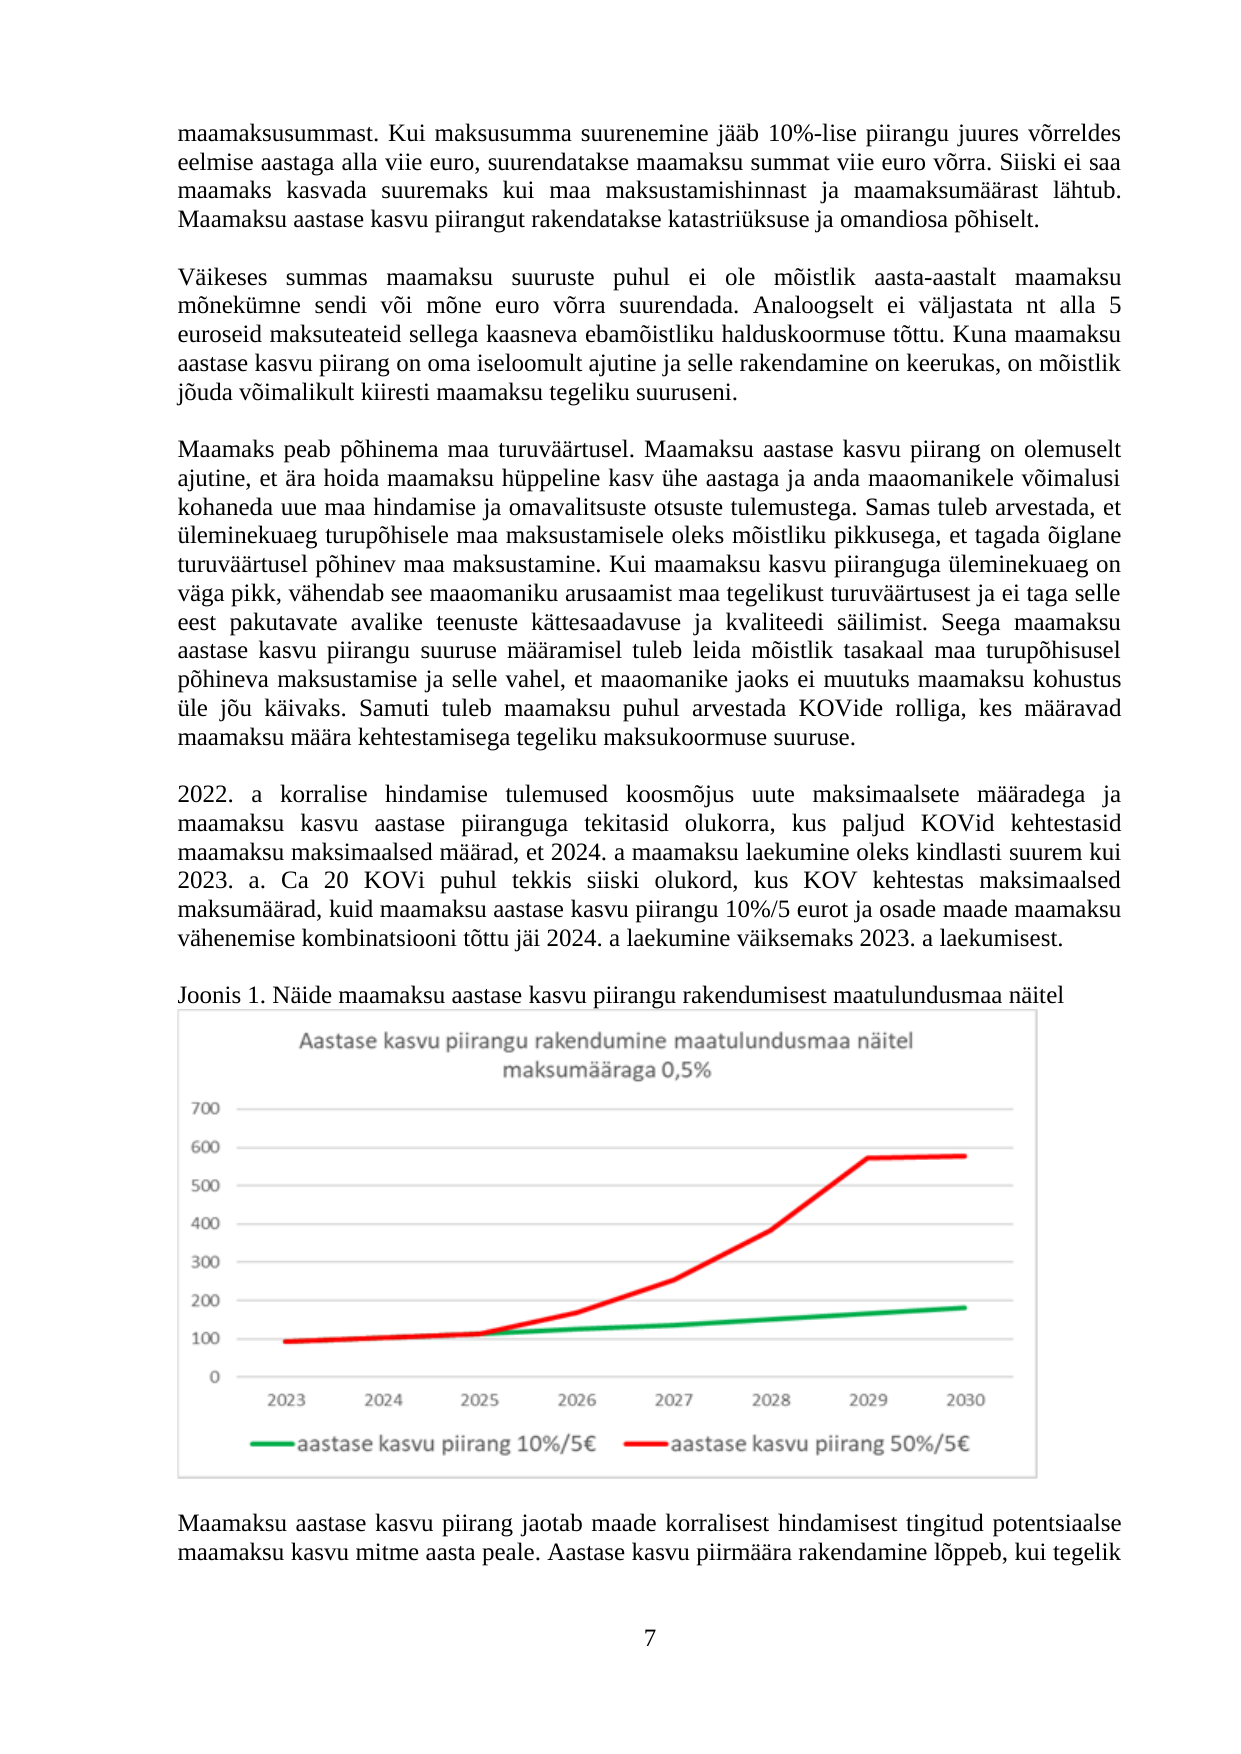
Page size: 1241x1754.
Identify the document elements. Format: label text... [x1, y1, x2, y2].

picture [177, 1009, 1038, 1480]
text Joonis 1. Näide maamaksu aastase kasvu piirangu rakendumisest maatulundusmaa näitel [177, 981, 1122, 1009]
text Väikeses summas maamaksu suuruste puhul ei ole mõistlik aasta-aastalt maamaksu mõnekümne sendi või mõne euro võrra suurendada. Analoogselt ei väljastata nt alla 5 euroseid maksuteateid sellega kaasneva ebamõistliku halduskoormuse tõttu. Kuna maamaksu aastase kasvu piirang on oma iseloomult ajutine ja selle rakendamine on keerukas, on mõistlik jõuda võimalikult kiiresti maamaksu tegeliku suuruseni. [177, 262, 1122, 406]
text 2022. a korralise hindamise tulemused koosmõjus uute maksimaalsete määradega ja maamaksu kasvu aastase piiranguga tekitasid olukorra, kus paljud KOVid kehtestasid maamaksu maksimaalsed määrad, et 2024. a maamaksu laekumine oleks kindlasti suurem kui 2023. a. Ca 20 KOVi puhul tekkis siiski olukord, kus KOV kehtestas maksimaalsed maksumäärad, kuid maamaksu aastase kasvu piirangu 10%/5 eurot ja osade maade maamaksu vähenemise kombinatsiooni tõttu jäi 2024. a laekumine väiksemaks 2023. a laekumisest. [177, 779, 1122, 952]
text Maamaks peab põhinema maa turuväärtusel. Maamaksu aastase kasvu piirang on olemuselt ajutine, et ära hoida maamaksu hüppeline kasv ühe aastaga ja anda maaomanikele võimalusi kohaneda uue maa hindamise ja omavalitsuste otsuste tulemustega. Samas tuleb arvestada, et üleminekuaeg turupõhisele maa maksustamisele oleks mõistliku pikkusega, et tagada õiglane turuväärtusel põhinev maa maksustamine. Kui maamaksu kasvu piiranguga üleminekuaeg on väga pikk, vähendab see maaomaniku arusaamist maa tegelikust turuväärtusest ja ei taga selle eest pakutavate avalike teenuste kättesaadavuse ja kvaliteedi säilimist. Seega maamaksu aastase kasvu piirangu suuruse määramisel tuleb leida mõistlik tasakaal maa turupõhisusel põhineva maksustamise ja selle vahel, et maaomanike jaoks ei muutuks maamaksu kohustus üle jõu käivaks. Samuti tuleb maamaksu puhul arvestada KOVide rolliga, kes määravad maamaksu määra kehtestamisega tegeliku maksukoormuse suuruse. [177, 434, 1122, 751]
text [177, 118, 1122, 233]
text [177, 1508, 1122, 1566]
